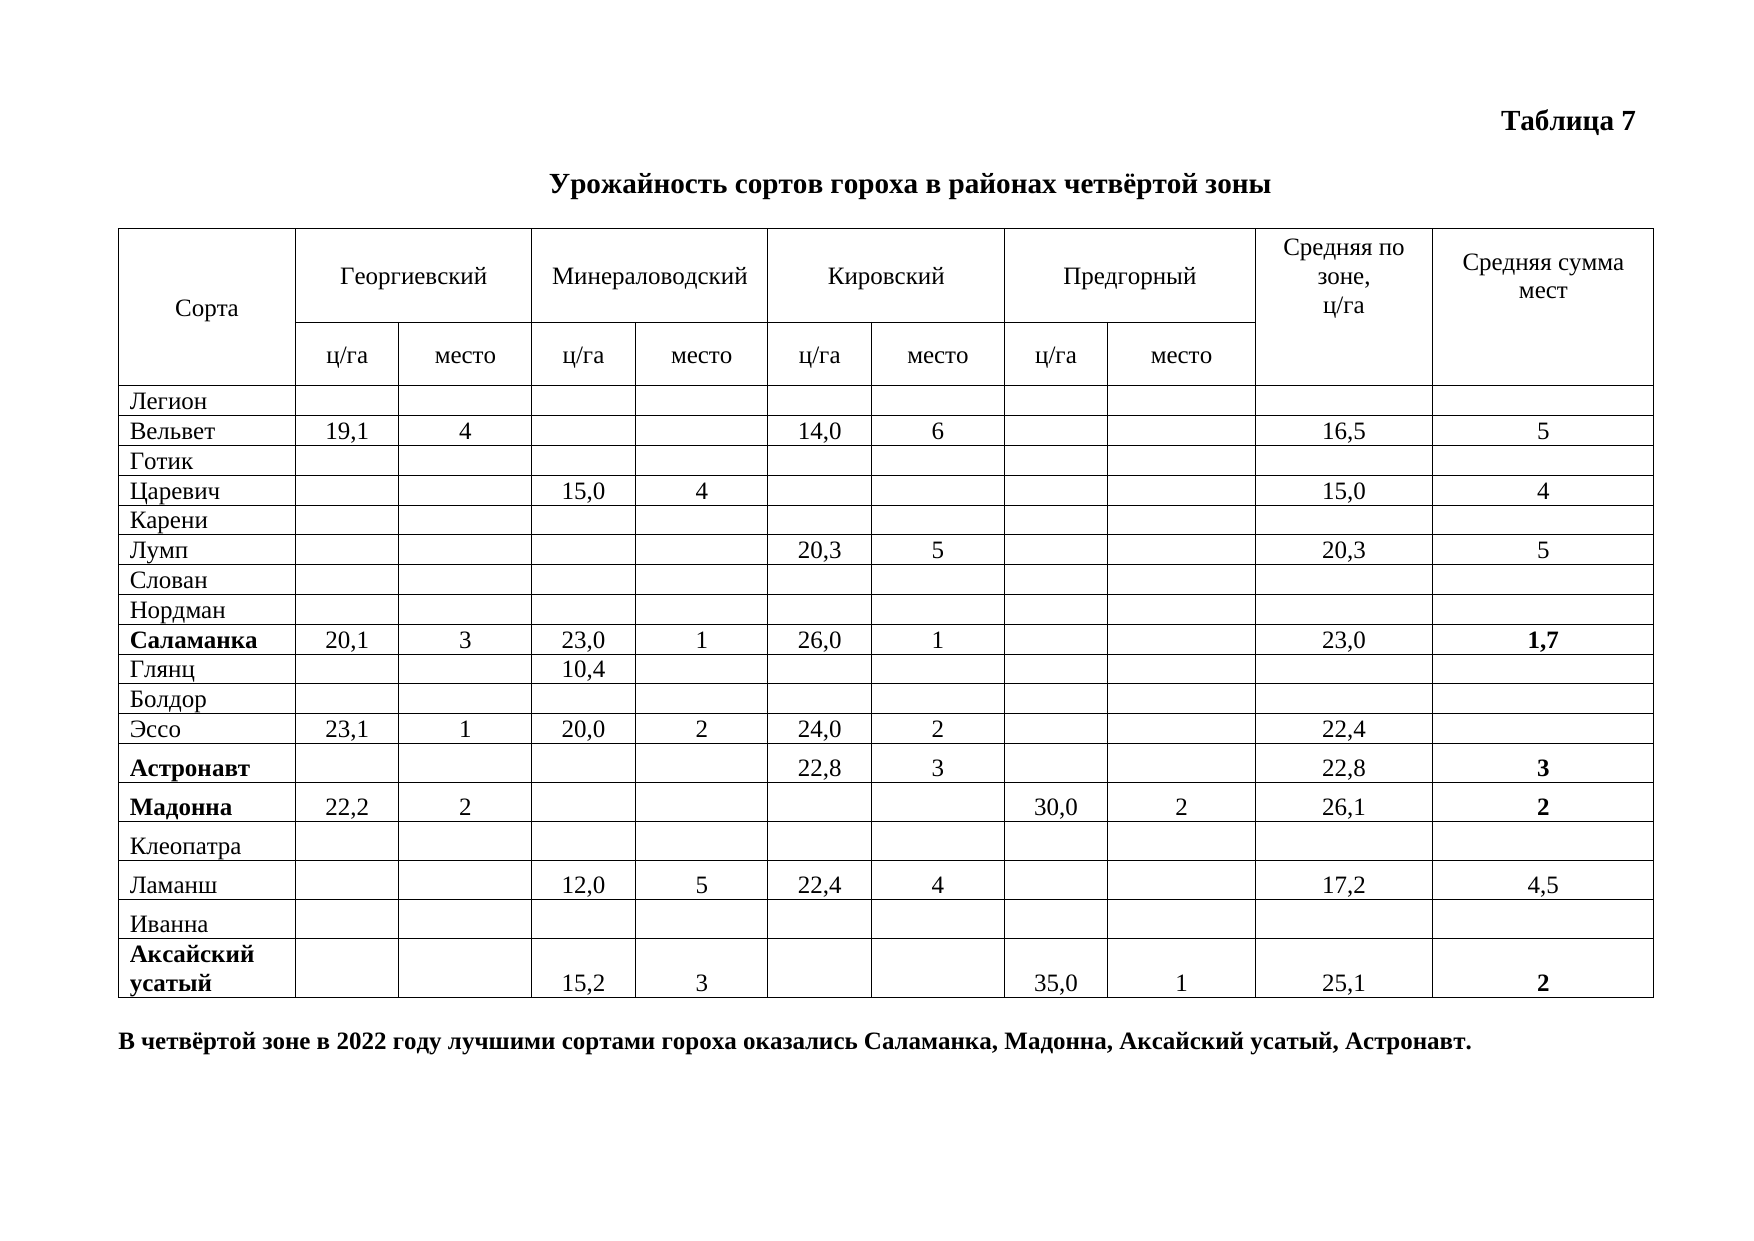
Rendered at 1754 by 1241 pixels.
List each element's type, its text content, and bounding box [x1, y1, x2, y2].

table_cell 12,0 [532, 861, 635, 899]
table_cell [1005, 386, 1107, 415]
table_cell [1256, 386, 1432, 415]
table_cell 22,8 [768, 744, 871, 782]
table_cell 26,0 [768, 625, 871, 653]
table_cell ц/га [296, 323, 398, 385]
table_cell [1108, 822, 1255, 860]
text Таблица 7 [118, 103, 1636, 137]
table_cell [636, 655, 767, 683]
table_cell [1005, 744, 1107, 782]
table_cell Аксайский усатый [119, 939, 295, 997]
table_cell [1005, 714, 1107, 743]
table_cell [1005, 900, 1107, 938]
table_cell [1108, 446, 1255, 475]
table_cell [296, 655, 398, 683]
table_cell [1256, 322, 1432, 385]
table_header Кировский [768, 229, 1004, 322]
table_cell 15,2 [532, 939, 635, 997]
table_cell 2 [1433, 783, 1653, 821]
table_cell [399, 535, 531, 564]
table_cell [636, 822, 767, 860]
table_cell 6 [872, 416, 1004, 445]
table_cell 3 [636, 939, 767, 997]
table_cell [1108, 506, 1255, 534]
table_cell [1005, 416, 1107, 445]
table_cell 4 [399, 416, 531, 445]
table_cell Саламанка [119, 625, 295, 653]
table_cell Карени [119, 506, 295, 534]
table_cell 22,4 [1256, 714, 1432, 743]
table_cell [1108, 744, 1255, 782]
table_cell 15,0 [1256, 476, 1432, 504]
table_cell 23,0 [1256, 625, 1432, 653]
table_cell место [872, 323, 1004, 385]
table_cell 23,0 [532, 625, 635, 653]
table_cell [1108, 476, 1255, 504]
table_cell 35,0 [1005, 939, 1107, 997]
table_cell [532, 822, 635, 860]
table_cell [532, 595, 635, 624]
table_cell [1433, 684, 1653, 713]
table_cell [768, 446, 871, 475]
table_cell [296, 476, 398, 504]
table_cell [636, 684, 767, 713]
table_cell [296, 565, 398, 594]
table_cell [399, 386, 531, 415]
table_cell 3 [1433, 744, 1653, 782]
table_cell Ламанш [119, 861, 295, 899]
table_cell [532, 535, 635, 564]
table_cell [636, 386, 767, 415]
table_cell 5 [636, 861, 767, 899]
table_cell [1433, 822, 1653, 860]
table_cell [768, 386, 871, 415]
table_cell [296, 861, 398, 899]
table_cell [399, 861, 531, 899]
table_cell [1005, 595, 1107, 624]
table_cell [1256, 684, 1432, 713]
table_cell [1005, 625, 1107, 653]
table_header Георгиевский [296, 229, 531, 322]
table_cell [532, 386, 635, 415]
table_cell [1005, 476, 1107, 504]
table_header Минераловодский [532, 229, 767, 322]
table_cell [1433, 714, 1653, 743]
table_cell [532, 684, 635, 713]
table_cell Астронавт [119, 744, 295, 782]
table_cell [399, 446, 531, 475]
table_cell [296, 595, 398, 624]
table_cell [768, 595, 871, 624]
table_cell [532, 446, 635, 475]
table_cell Царевич [119, 476, 295, 504]
table_cell [1108, 625, 1255, 653]
table_cell 2 [1433, 939, 1653, 997]
table_cell [399, 822, 531, 860]
table_cell [399, 595, 531, 624]
text В четвёртой зоне в 2022 году лучшими сортами гороха оказались Саламанка, Мадонна, Аксайский усатый, Астронавт. [118, 1026, 1636, 1055]
table_cell 14,0 [768, 416, 871, 445]
table_cell [872, 900, 1004, 938]
table_header Средняя по зоне, ц/га [1256, 229, 1432, 322]
table_cell [532, 900, 635, 938]
table_cell [1108, 416, 1255, 445]
table_cell [872, 506, 1004, 534]
table_cell [768, 506, 871, 534]
table_cell 1,7 [1433, 625, 1653, 653]
table_cell 17,2 [1256, 861, 1432, 899]
table_cell [1433, 655, 1653, 683]
table_cell [1108, 684, 1255, 713]
table_cell Легион [119, 386, 295, 415]
table_cell [296, 744, 398, 782]
table_cell [1433, 900, 1653, 938]
table_cell [636, 416, 767, 445]
table_cell Глянц [119, 655, 295, 683]
table_cell место [1108, 323, 1255, 385]
table_cell Готик [119, 446, 295, 475]
table_cell 22,4 [768, 861, 871, 899]
table_cell [1005, 822, 1107, 860]
table_cell ц/га [1005, 323, 1107, 385]
table_cell место [399, 323, 531, 385]
table_cell [1256, 446, 1432, 475]
table_cell [768, 476, 871, 504]
table_cell [399, 565, 531, 594]
table_cell 2 [1108, 783, 1255, 821]
table_cell 5 [1433, 535, 1653, 564]
table_cell [872, 446, 1004, 475]
table_cell [1256, 595, 1432, 624]
text Урожайность сортов гороха в районах четвёртой зоны [118, 166, 1636, 199]
table_cell 4,5 [1433, 861, 1653, 899]
table_cell [1433, 565, 1653, 594]
table_cell Иванна [119, 900, 295, 938]
table_cell [399, 506, 531, 534]
table_cell [532, 565, 635, 594]
table_cell 1 [399, 714, 531, 743]
table_cell 26,1 [1256, 783, 1432, 821]
table_cell Слован [119, 565, 295, 594]
table_cell 1 [636, 625, 767, 653]
table_cell [296, 386, 398, 415]
table_cell ц/га [532, 323, 635, 385]
table_cell [296, 506, 398, 534]
table_cell [1108, 655, 1255, 683]
table_cell [1433, 322, 1653, 385]
table_cell [768, 939, 871, 997]
table_cell [532, 416, 635, 445]
table_cell [296, 900, 398, 938]
table_cell 16,5 [1256, 416, 1432, 445]
table_cell [399, 900, 531, 938]
table_cell [1433, 595, 1653, 624]
table_cell [1108, 535, 1255, 564]
table_cell 15,0 [532, 476, 635, 504]
table_cell [1108, 595, 1255, 624]
table_cell 1 [1108, 939, 1255, 997]
table_cell 1 [872, 625, 1004, 653]
table_cell 22,2 [296, 783, 398, 821]
table_cell [399, 684, 531, 713]
table_cell [872, 595, 1004, 624]
table_cell [872, 684, 1004, 713]
table_cell [1256, 900, 1432, 938]
table_cell [532, 744, 635, 782]
table_cell [1005, 535, 1107, 564]
table_cell [872, 822, 1004, 860]
table_cell 3 [872, 744, 1004, 782]
table_cell Болдор [119, 684, 295, 713]
table_cell [872, 939, 1004, 997]
table_cell [399, 939, 531, 997]
table_cell [1005, 446, 1107, 475]
table_cell 10,4 [532, 655, 635, 683]
table_cell [636, 783, 767, 821]
table_cell [768, 684, 871, 713]
table_cell Эссо [119, 714, 295, 743]
table_cell место [636, 323, 767, 385]
table_cell [1005, 506, 1107, 534]
table_cell Лумп [119, 535, 295, 564]
table_cell 25,1 [1256, 939, 1432, 997]
table_cell 20,1 [296, 625, 398, 653]
table_cell [636, 900, 767, 938]
table_cell [636, 535, 767, 564]
table_cell [636, 595, 767, 624]
table_cell 22,8 [1256, 744, 1432, 782]
table_cell 4 [1433, 476, 1653, 504]
table_cell 30,0 [1005, 783, 1107, 821]
table_cell [768, 655, 871, 683]
table_cell [1256, 655, 1432, 683]
table_cell [636, 565, 767, 594]
table_cell [872, 565, 1004, 594]
table_cell [296, 684, 398, 713]
table_cell [1433, 386, 1653, 415]
table_cell [1108, 900, 1255, 938]
table_cell [768, 783, 871, 821]
table_cell [1256, 565, 1432, 594]
table_cell [532, 506, 635, 534]
table_cell 20,0 [532, 714, 635, 743]
table_cell 5 [1433, 416, 1653, 445]
table_cell [399, 476, 531, 504]
table_cell [872, 783, 1004, 821]
table_cell [532, 783, 635, 821]
table_cell [636, 744, 767, 782]
table_cell [399, 655, 531, 683]
table_cell 4 [872, 861, 1004, 899]
table_cell 2 [872, 714, 1004, 743]
table_cell 23,1 [296, 714, 398, 743]
table_cell [1005, 861, 1107, 899]
table_cell [296, 446, 398, 475]
table_cell Мадонна [119, 783, 295, 821]
table_cell [1256, 822, 1432, 860]
table_cell [1256, 506, 1432, 534]
table_header Сорта [119, 229, 295, 385]
table_cell [399, 744, 531, 782]
table_cell 3 [399, 625, 531, 653]
table_cell [872, 655, 1004, 683]
table_cell [1005, 655, 1107, 683]
table_header Средняя сумма мест [1433, 229, 1653, 322]
table_cell Клеопатра [119, 822, 295, 860]
table_cell [296, 822, 398, 860]
table_cell [1433, 506, 1653, 534]
table_cell 4 [636, 476, 767, 504]
table_cell [1108, 386, 1255, 415]
table_cell 20,3 [1256, 535, 1432, 564]
table_cell Вельвет [119, 416, 295, 445]
table_cell ц/га [768, 323, 871, 385]
table_header Предгорный [1005, 229, 1255, 322]
table_cell [768, 900, 871, 938]
table_cell [1005, 684, 1107, 713]
table_cell [636, 446, 767, 475]
table_cell [1433, 446, 1653, 475]
table_cell [636, 506, 767, 534]
table_cell [1005, 565, 1107, 594]
table_cell [872, 386, 1004, 415]
table_cell [296, 535, 398, 564]
table_cell 2 [636, 714, 767, 743]
table_cell Нордман [119, 595, 295, 624]
table_cell [768, 565, 871, 594]
table_cell [1108, 861, 1255, 899]
table_cell [1108, 565, 1255, 594]
table_cell 19,1 [296, 416, 398, 445]
table_cell 20,3 [768, 535, 871, 564]
table_cell [1108, 714, 1255, 743]
table_cell 5 [872, 535, 1004, 564]
table_cell [768, 822, 871, 860]
table_cell [872, 476, 1004, 504]
table_cell [296, 939, 398, 997]
table_cell 2 [399, 783, 531, 821]
table_cell 24,0 [768, 714, 871, 743]
